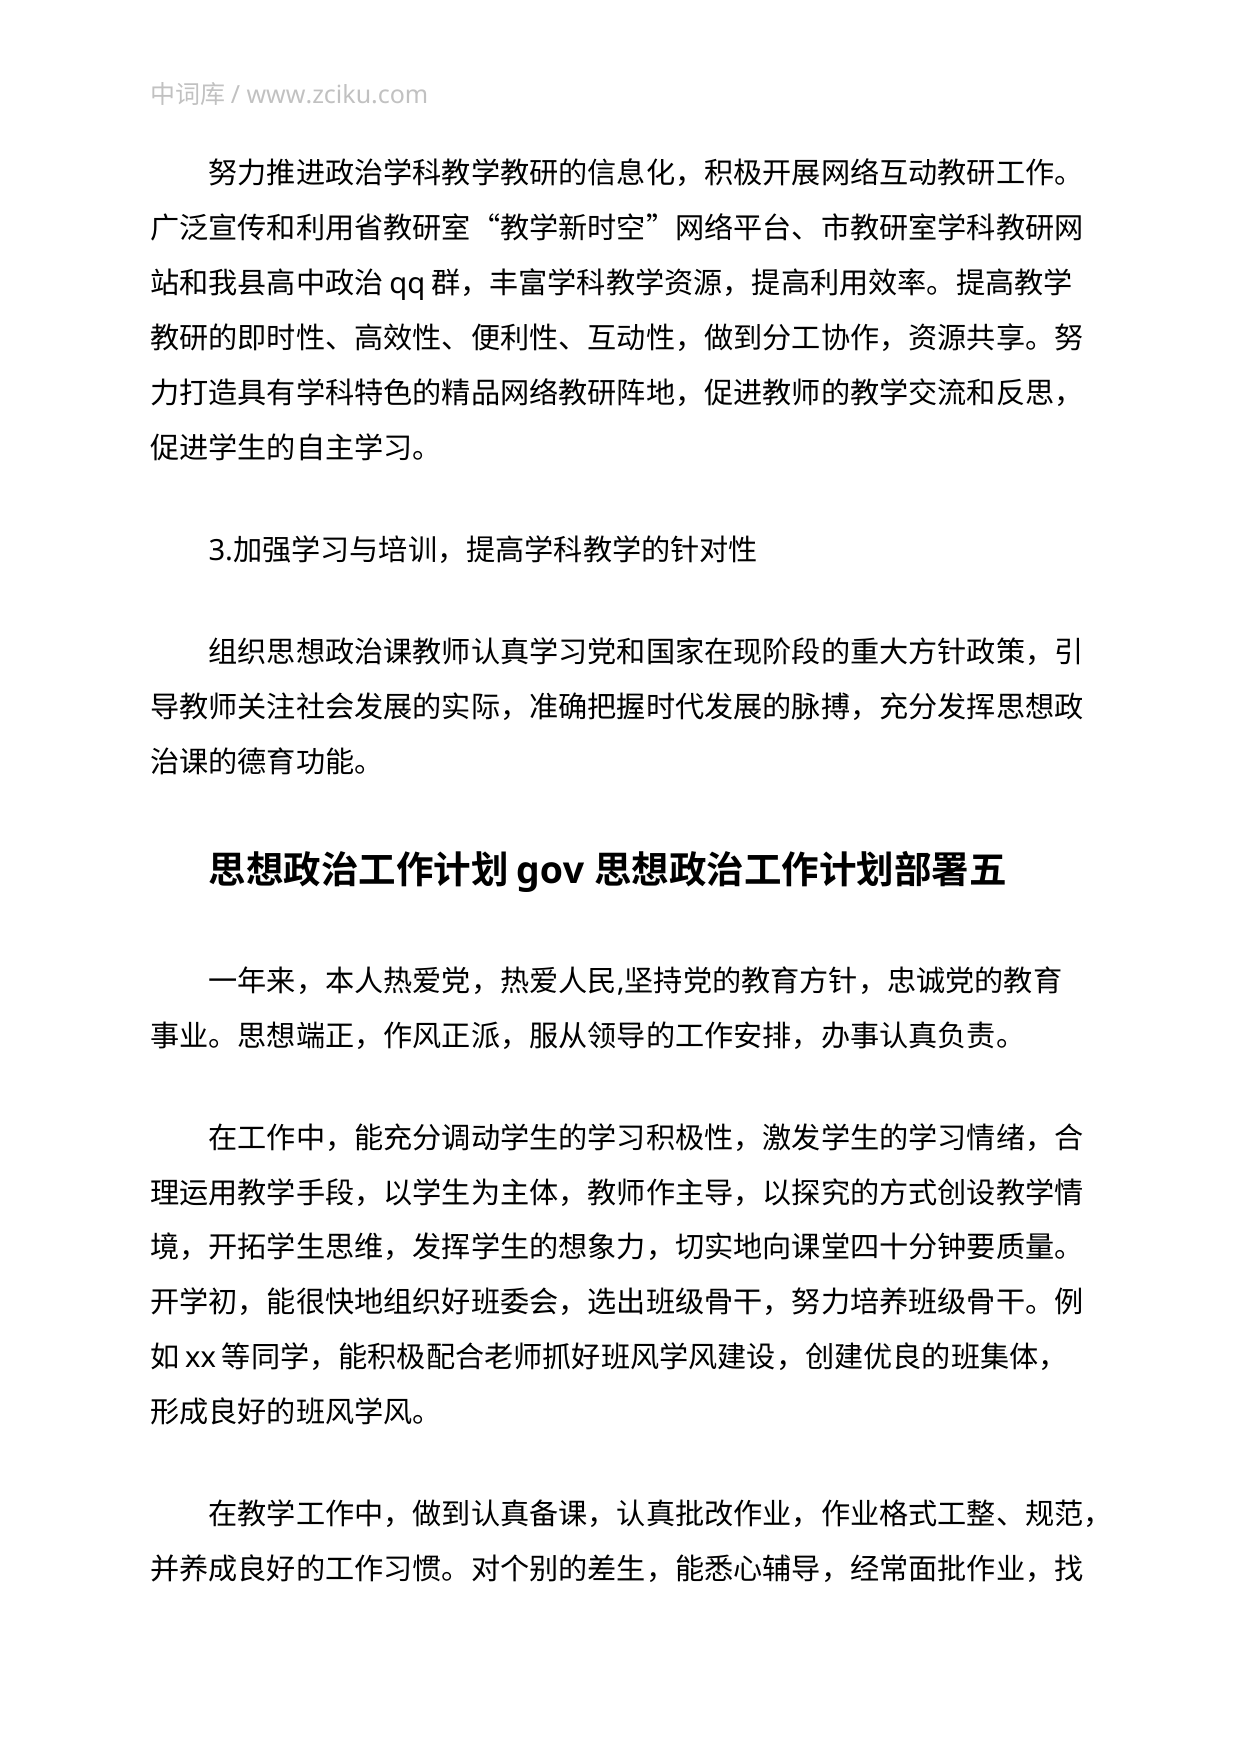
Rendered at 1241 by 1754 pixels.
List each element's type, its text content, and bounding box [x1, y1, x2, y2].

text 一年来，本人热爱党，热爱人民,坚持党的教育方针，忠诚党的教育事业。思想端正，作风正派，服从领导的工作安排，办事认真负责。 [150, 957, 1090, 1055]
text 思想政治工作计划gov 思想政治工作计划部署五 [150, 840, 1090, 894]
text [150, 1491, 1090, 1588]
text 3.加强学习与培训，提高学科教学的针对性 [150, 526, 1090, 569]
text 组织思想政治课教师认真学习党和国家在现阶段的重大方针政策，引导教师关注社会发展的实际，准确把握时代发展的脉搏，充分发挥思想政治课的德育功能。 [150, 628, 1090, 780]
text 在工作中，能充分调动学生的学习积极性，激发学生的学习情绪，合理运用教学手段，以学生为主体，教师作主导，以探究的方式创设教学情境，开拓学生思维，发挥学生的想象力，切实地向课堂四十分钟要质量。开学初，能很快地组织好班委会，选出班级骨干，努力培养班级骨干。例如xx等同学，能积极配合老师抓好班风学风建设，创建优良的班集体，形成良好的班风学风。 [150, 1114, 1090, 1431]
text 努力推进政治学科教学教研的信息化，积极开展网络互动教研工作。广泛宣传和利用省教研室“教学新时空”网络平台、市教研室学科教研网站和我县高中政治qq群，丰富学科教学资源，提高利用效率。提高教学教研的即时性、高效性、便利性、互动性，做到分工协作，资源共享。努力打造具有学科特色的精品网络教研阵地，促进教师的教学交流和反思，促进学生的自主学习。 [150, 150, 1090, 467]
